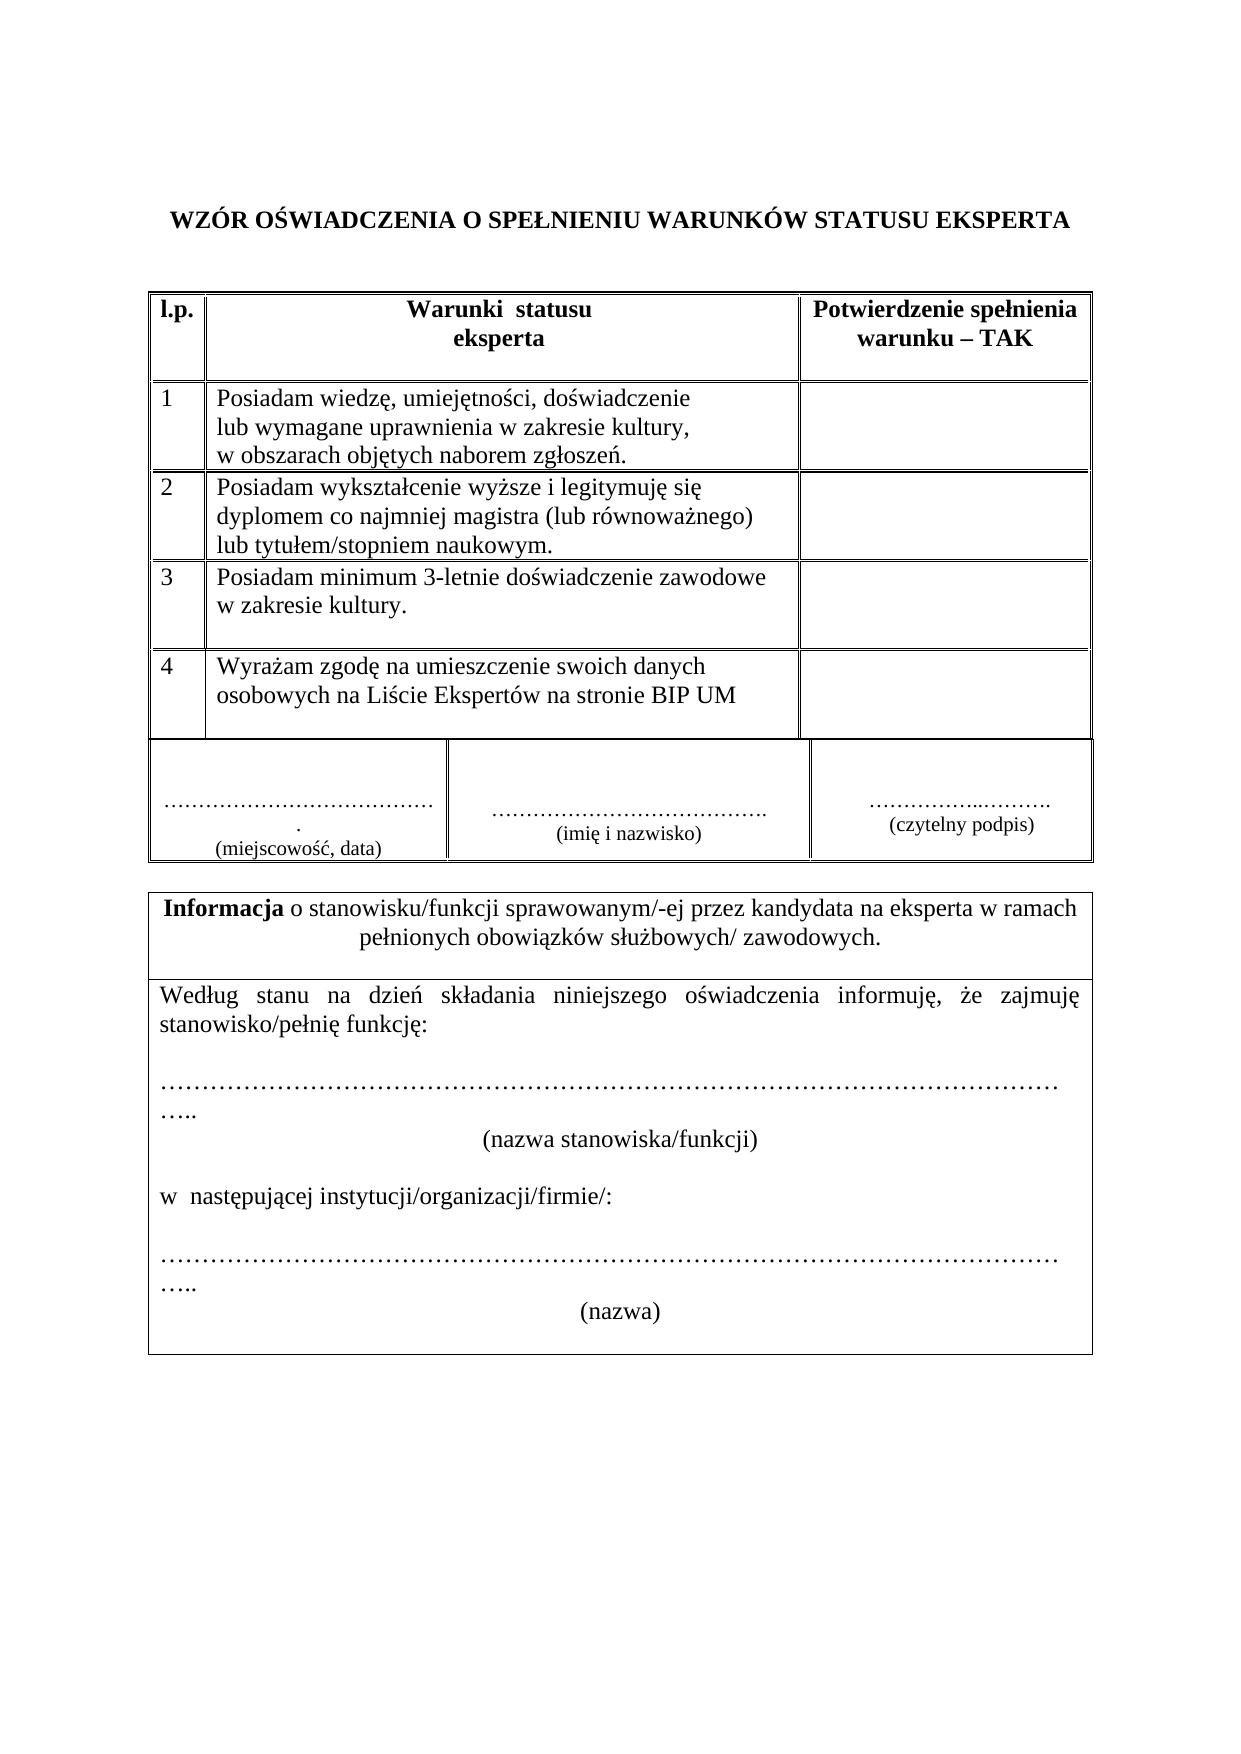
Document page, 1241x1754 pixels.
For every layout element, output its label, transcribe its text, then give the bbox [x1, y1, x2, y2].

table_header Potwierdzenie spełnienia warunku – TAK [799, 295, 1090, 380]
table_cell Posiadam wiedzę, umiejętności, doświadczenie lub wymagane uprawnienia w zakresie kultury, w obszarach objętych naborem zgłoszeń. [207, 383, 798, 469]
table_header ……………..………. (czytelny podpis) [810, 740, 1091, 860]
table_cell Według stanu na dzień składania niniejszego oświadczenia informuję, że zajmuję stanowisko/pełnię funkcję: ………………………………………………………………………………………………….. (nazwa stanowiska/funkcji) w następującej instytucji/organizacji/firmie/: ………………………………………………………………………………………………….. (nazwa) [149, 980, 1092, 1354]
table_header Informacja o stanowisku/funkcji sprawowanym/-ej przez kandydata na eksperta w ramach pełnionych obowiązków służbowych/ zawodowych. [149, 893, 1092, 979]
table_cell 2 [149, 469, 205, 559]
table_cell Posiadam minimum 3-letnie doświadczenie zawodowe w zakresie kultury. [207, 562, 798, 648]
table_cell 3 [151, 559, 204, 648]
table_cell [799, 469, 1091, 559]
table_header l.p. [151, 295, 205, 380]
table_cell 1 [149, 380, 205, 469]
table_header …………………………………. (imię i nazwisko) [448, 740, 810, 860]
text WZÓR OŚWIADCZENIA O SPEŁNIENIU WARUNKÓW STATUSU EKSPERTA [148, 205, 1093, 234]
table_cell Wyrażam zgodę na umieszczenie swoich danych osobowych na Liście Ekspertów na stronie BIP UM [206, 651, 798, 737]
table_header Warunki statusu eksperta [205, 295, 799, 380]
table_cell [799, 648, 1091, 737]
table_cell [799, 380, 1091, 469]
table_cell [801, 559, 1090, 648]
table_cell Posiadam wykształcenie wyższe i legitymuję się dyplomem co najmniej magistra (lub równoważnego) lub tytułem/stopniem naukowym. [207, 473, 798, 559]
table_header …………………………………. (miejscowość, data) [151, 740, 448, 860]
table_cell 4 [149, 648, 205, 737]
